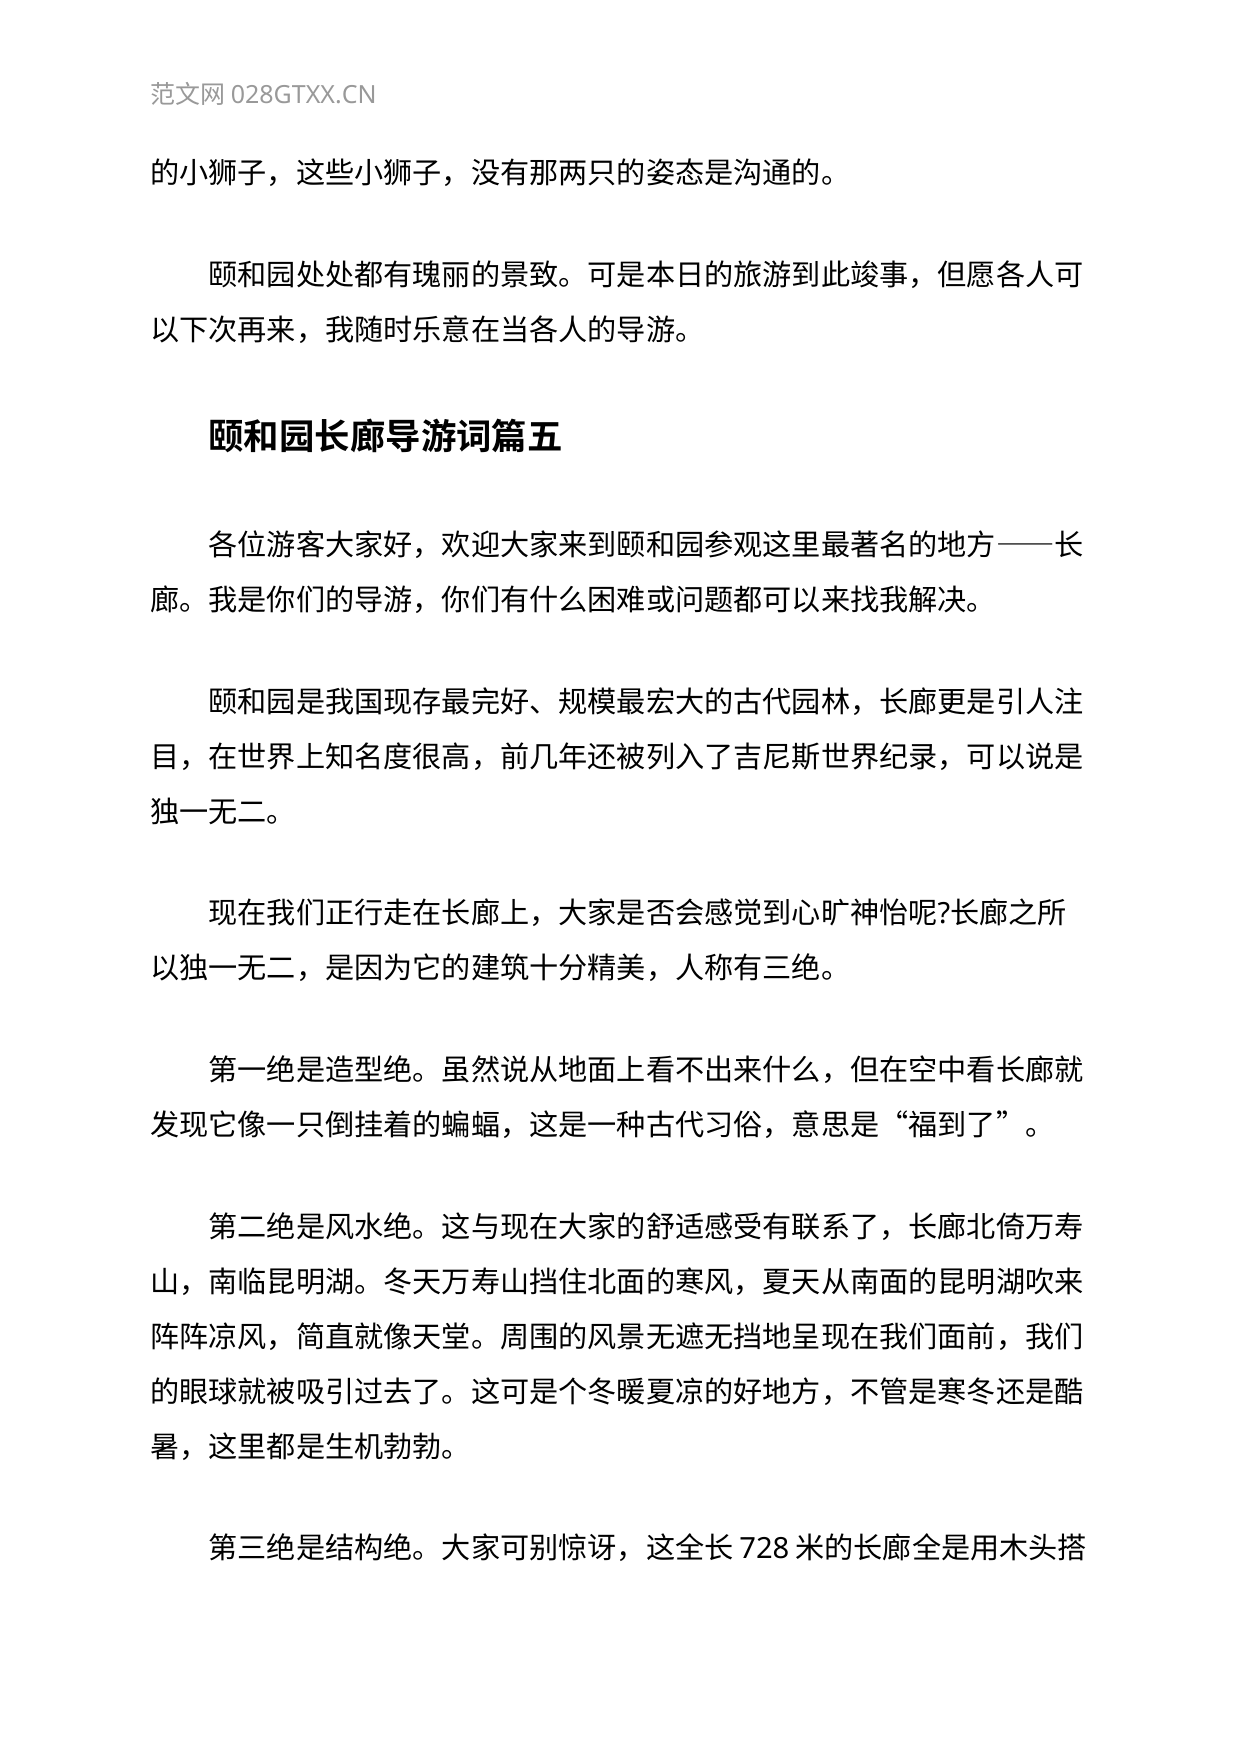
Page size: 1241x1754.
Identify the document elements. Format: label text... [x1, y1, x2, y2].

text 颐和园是我国现存最完好、规模最宏大的古代园林，长廊更是引人注目，在世界上知名度很高，前几年还被列入了吉尼斯世界纪录，可以说是独一无二。 [150, 678, 1090, 831]
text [150, 1525, 1090, 1567]
text 第二绝是风水绝。这与现在大家的舒适感受有联系了，长廊北倚万寿山，南临昆明湖。冬天万寿山挡住北面的寒风，夏天从南面的昆明湖吹来阵阵凉风，简直就像天堂。周围的风景无遮无挡地呈现在我们面前，我们的眼球就被吸引过去了。这可是个冬暖夏凉的好地方，不管是寒冬还是酷暑，这里都是生机勃勃。 [150, 1203, 1090, 1465]
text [150, 150, 1090, 192]
text 各位游客大家好，欢迎大家来到颐和园参观这里最著名的地方——长廊。我是你们的导游，你们有什么困难或问题都可以来找我解决。 [150, 522, 1090, 619]
text 现在我们正行走在长廊上，大家是否会感觉到心旷神怡呢?长廊之所以独一无二，是因为它的建筑十分精美，人称有三绝。 [150, 890, 1090, 987]
text 颐和园处处都有瑰丽的景致。可是本日的旅游到此竣事，但愿各人可以下次再来，我随时乐意在当各人的导游。 [150, 252, 1090, 349]
text 颐和园长廊导游词篇五 [150, 408, 1090, 460]
text 第一绝是造型绝。虽然说从地面上看不出来什么，但在空中看长廊就发现它像一只倒挂着的蝙蝠，这是一种古代习俗，意思是“福到了”。 [150, 1047, 1090, 1144]
